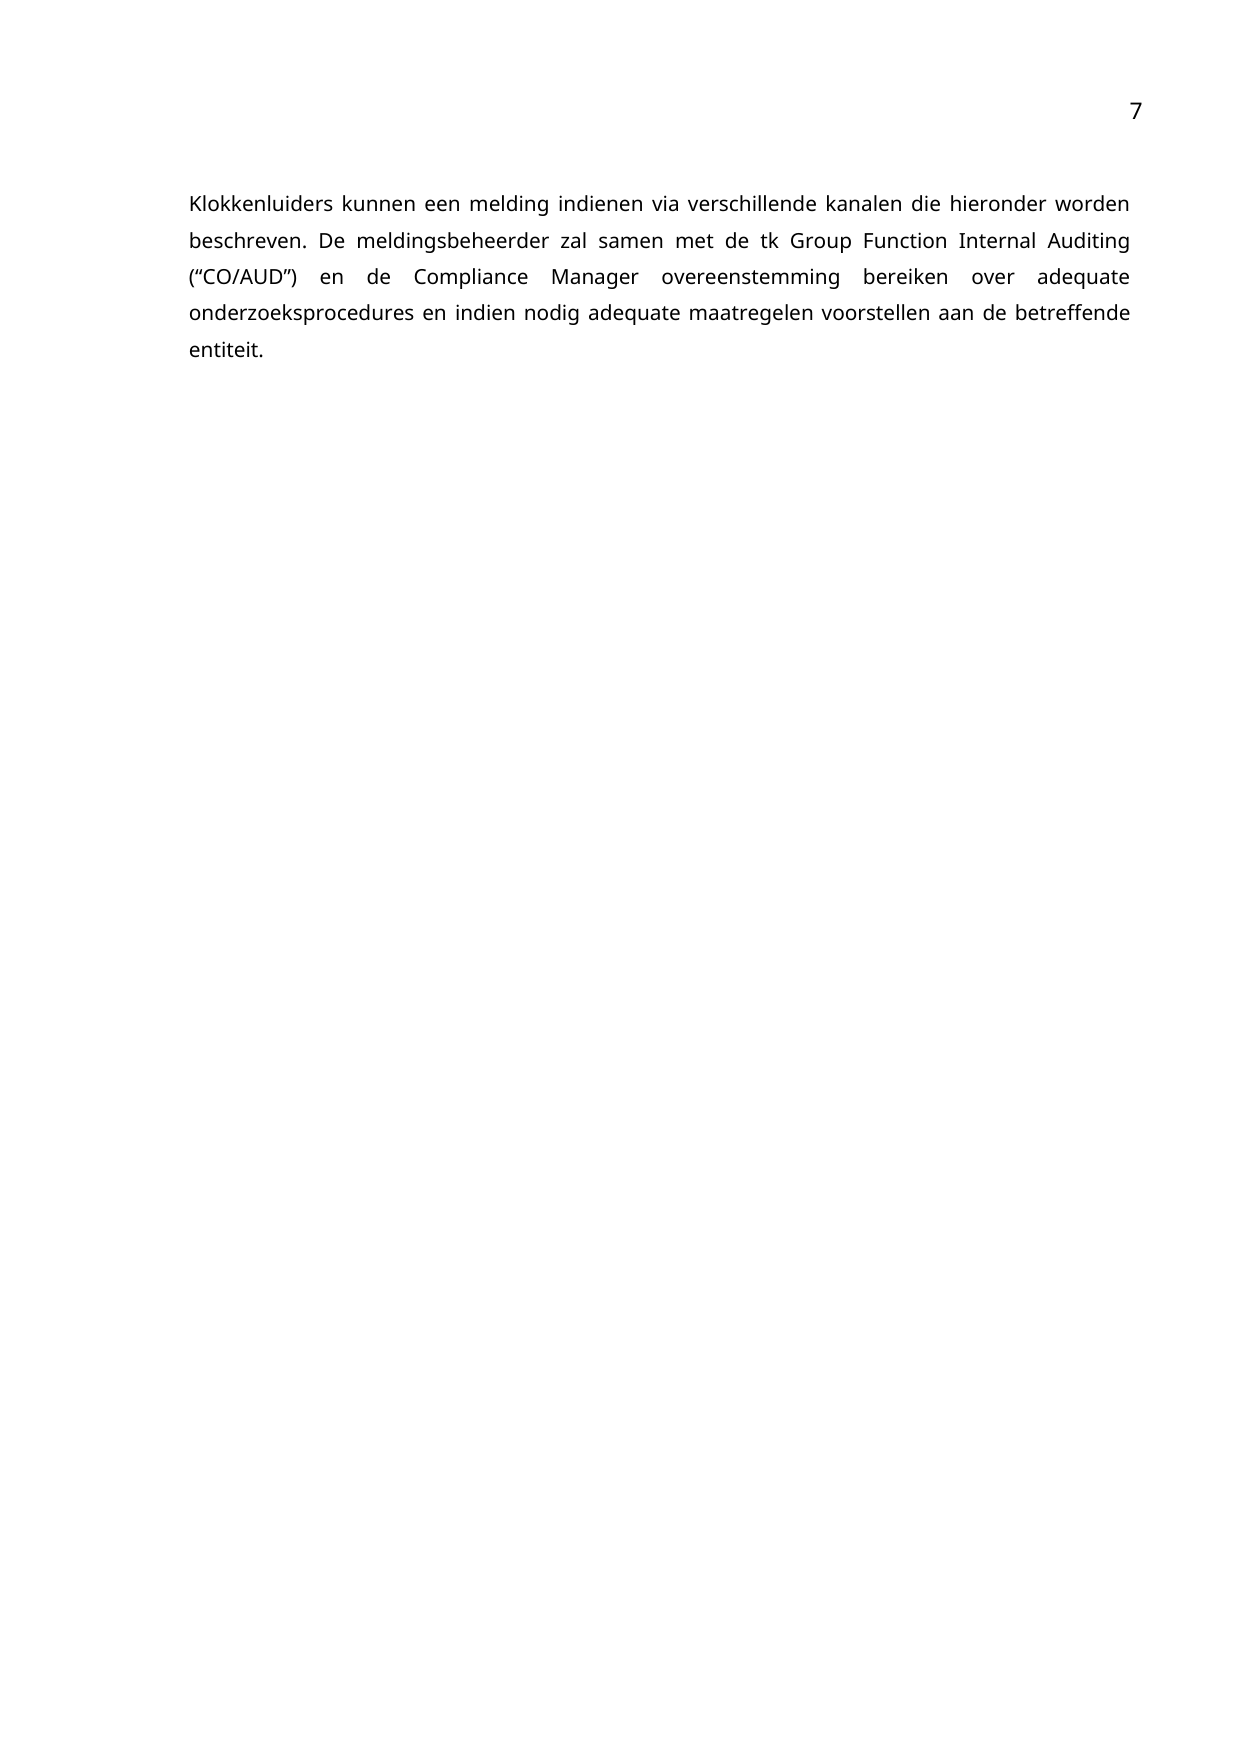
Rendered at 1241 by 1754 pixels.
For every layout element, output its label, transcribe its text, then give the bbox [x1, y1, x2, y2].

text Klokkenluiders kunnen een melding indienen via verschillende kanalen die hieronder worden beschreven. De meldingsbeheerder zal samen met de tk Group Function Internal Auditing (“CO/AUD”) en de Compliance Manager overeenstemming bereiken over adequate onderzoeksprocedures en indien nodig adequate maatregelen voorstellen aan de betreffende entiteit. [189, 189, 1131, 363]
